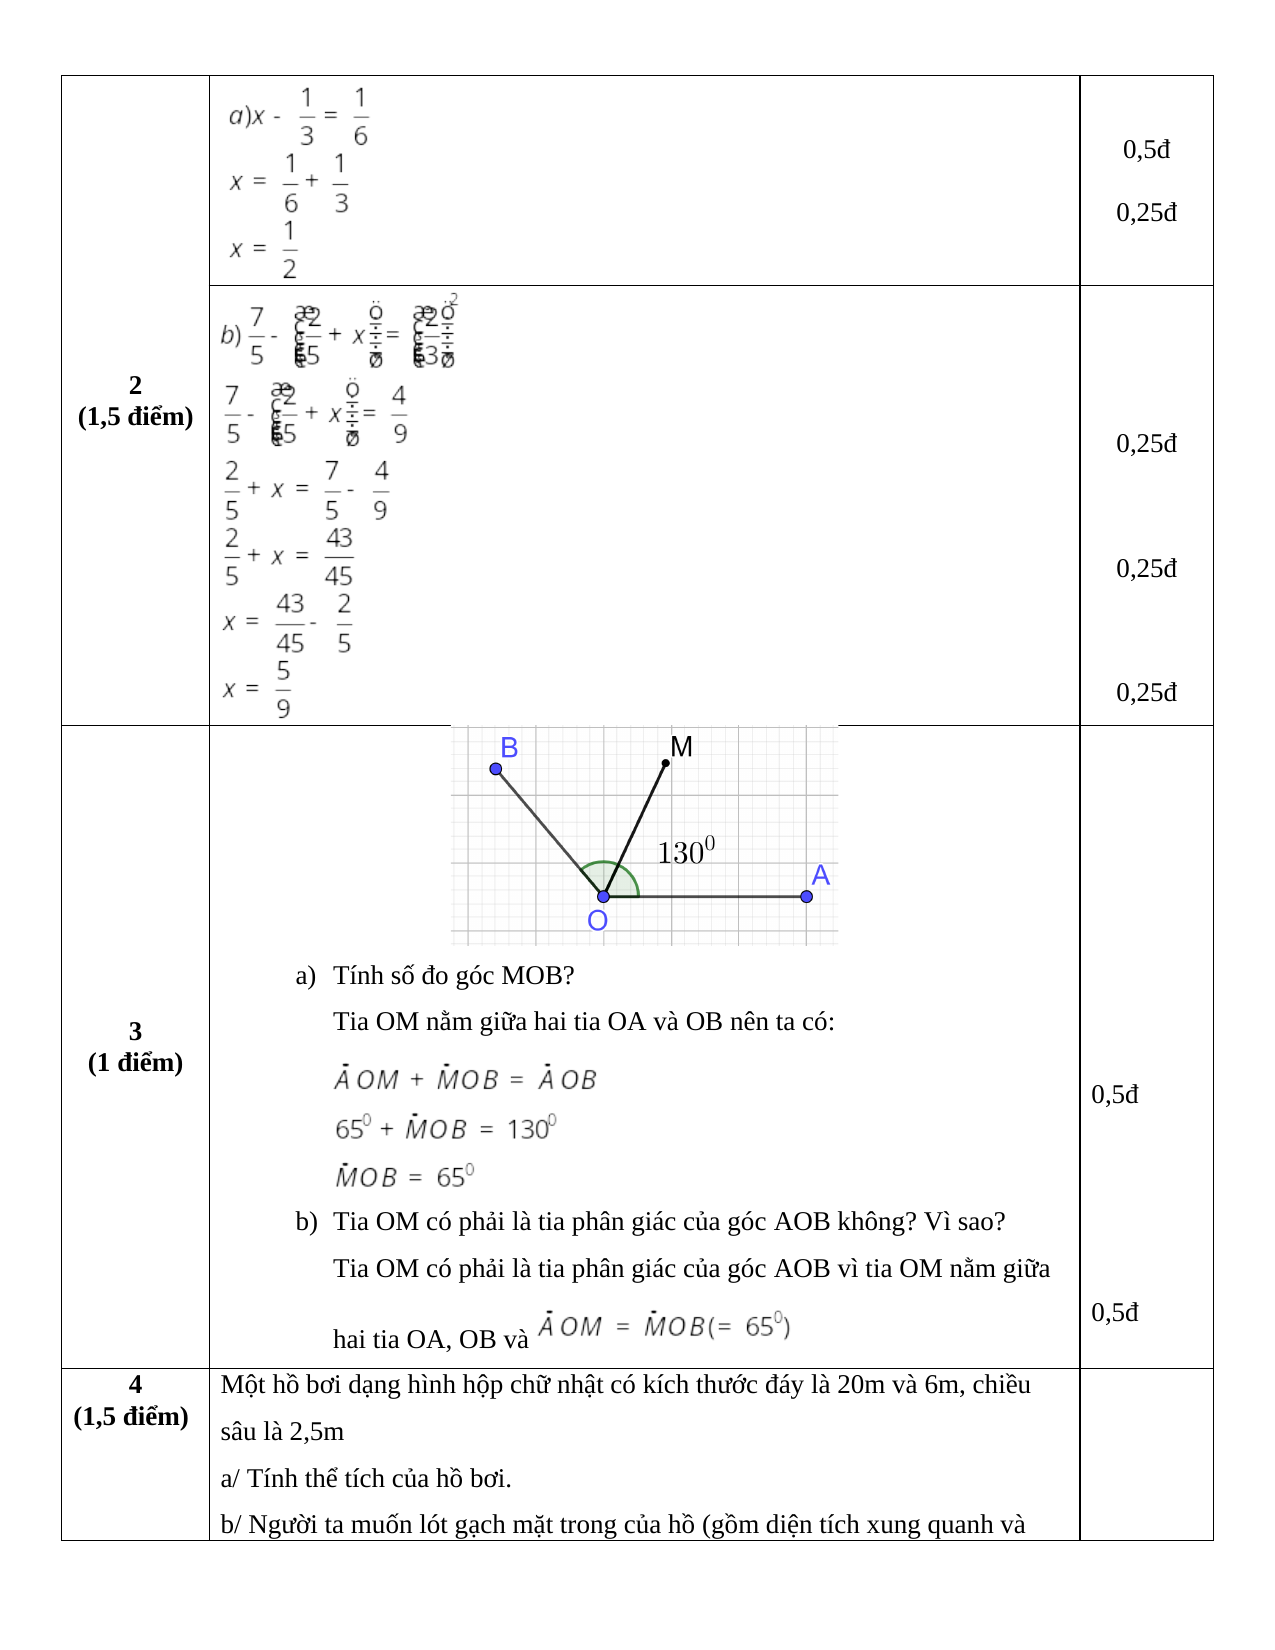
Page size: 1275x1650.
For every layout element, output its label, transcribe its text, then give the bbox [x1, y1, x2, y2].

table_cell Tính số đo góc MOB? Tia OM nằm giữa hai tia OA và OB nên ta có: Tia OM có phải là tia phân giác của góc AOB không? Vì sao? Tia OM có phải là tia phân giác của góc AOB vì tia OM nằm giữa hai tia OA, OB và [210, 726, 1079, 1367]
table_cell 0,25đ 0,25đ 0,25đ [1081, 286, 1213, 724]
table_cell 0,5đ 0,25đ [1081, 76, 1213, 285]
table_cell 2 (1,5 điểm) [62, 76, 209, 724]
table_cell [1081, 1369, 1213, 1540]
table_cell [210, 1369, 1079, 1540]
table_cell 0,5đ 0,5đ [1081, 726, 1213, 1367]
table_cell [210, 76, 1079, 285]
table_cell 4 (1,5 điểm) [62, 1369, 209, 1540]
picture [450, 725, 839, 946]
table_cell [210, 286, 1079, 724]
table_cell 3 (1 điểm) [62, 726, 209, 1367]
